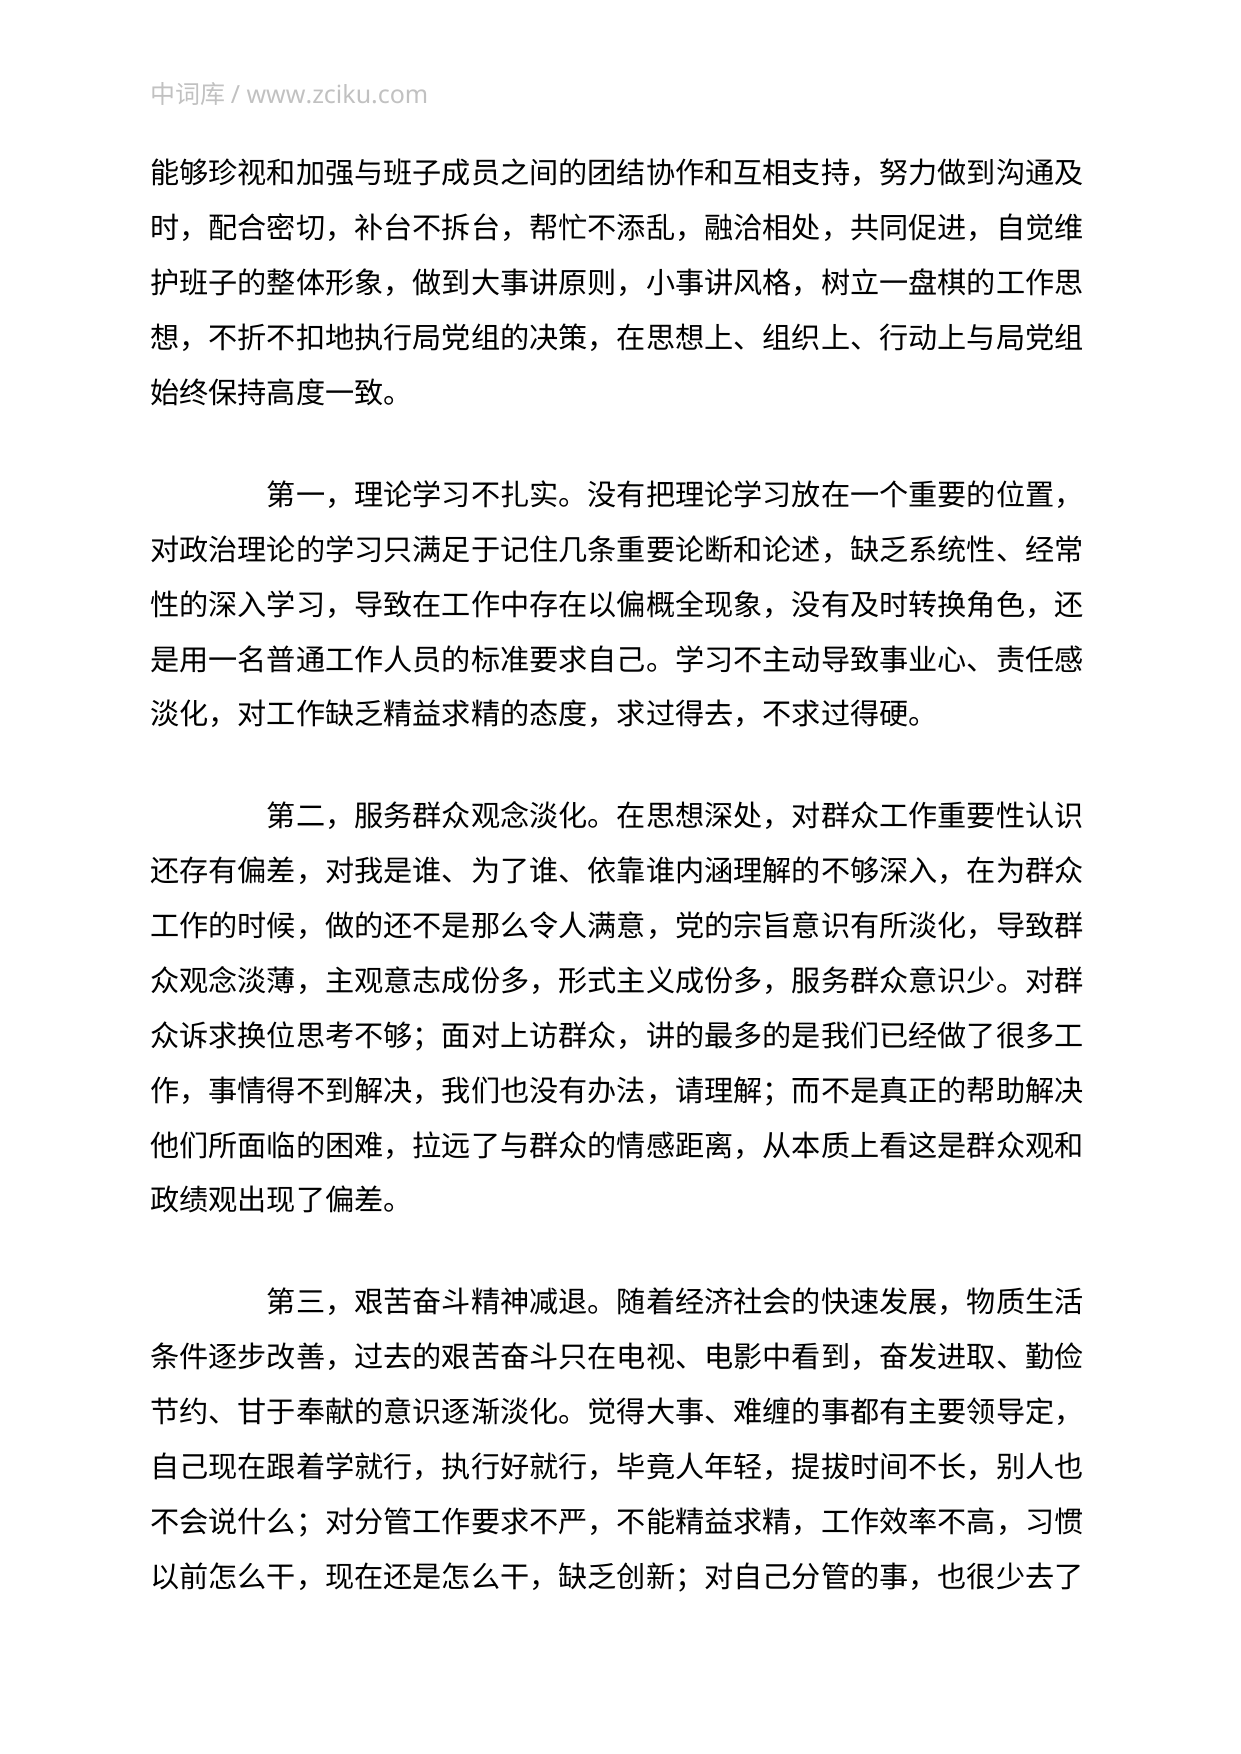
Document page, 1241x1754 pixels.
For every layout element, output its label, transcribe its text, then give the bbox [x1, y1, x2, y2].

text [150, 150, 1090, 412]
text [150, 1279, 1090, 1596]
text 第二，服务群众观念淡化。在思想深处，对群众工作重要性认识还存有偏差，对我是谁、为了谁、依靠谁内涵理解的不够深入，在为群众工作的时候，做的还不是那么令人满意，党的宗旨意识有所淡化，导致群众观念淡薄，主观意志成份多，形式主义成份多，服务群众意识少。对群众诉求换位思考不够；面对上访群众，讲的最多的是我们已经做了很多工作，事情得不到解决，我们也没有办法，请理解；而不是真正的帮助解决他们所面临的困难，拉远了与群众的情感距离，从本质上看这是群众观和政绩观出现了偏差。 [150, 793, 1090, 1219]
text 第一，理论学习不扎实。没有把理论学习放在一个重要的位置，对政治理论的学习只满足于记住几条重要论断和论述，缺乏系统性、经常性的深入学习，导致在工作中存在以偏概全现象，没有及时转换角色，还是用一名普通工作人员的标准要求自己。学习不主动导致事业心、责任感淡化，对工作缺乏精益求精的态度，求过得去，不求过得硬。 [150, 471, 1090, 733]
